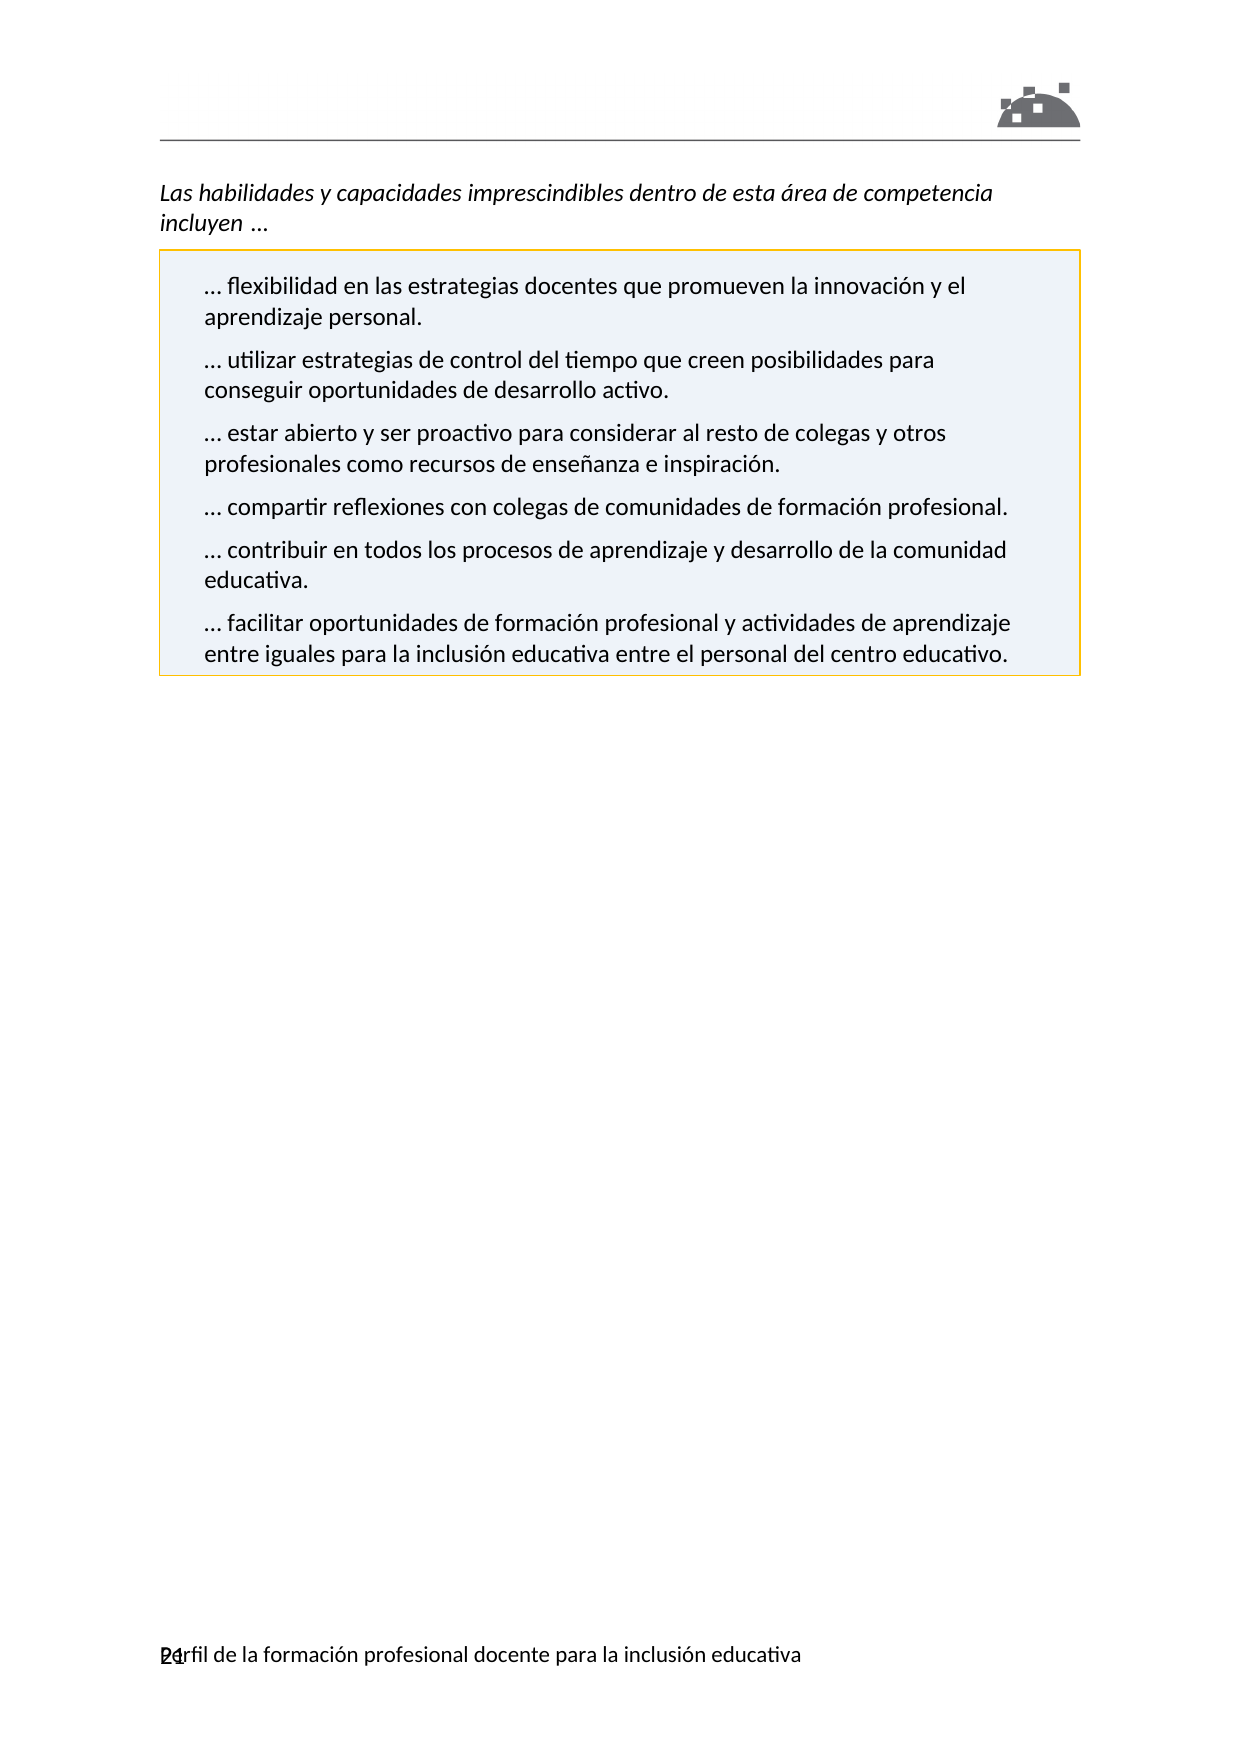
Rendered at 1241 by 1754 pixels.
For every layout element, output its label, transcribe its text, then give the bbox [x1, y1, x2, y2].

picture [159, 73, 1081, 148]
subtitle Las habilidades y capacidades imprescindibles dentro de esta área de competencia incluyen … [159, 177, 1081, 238]
